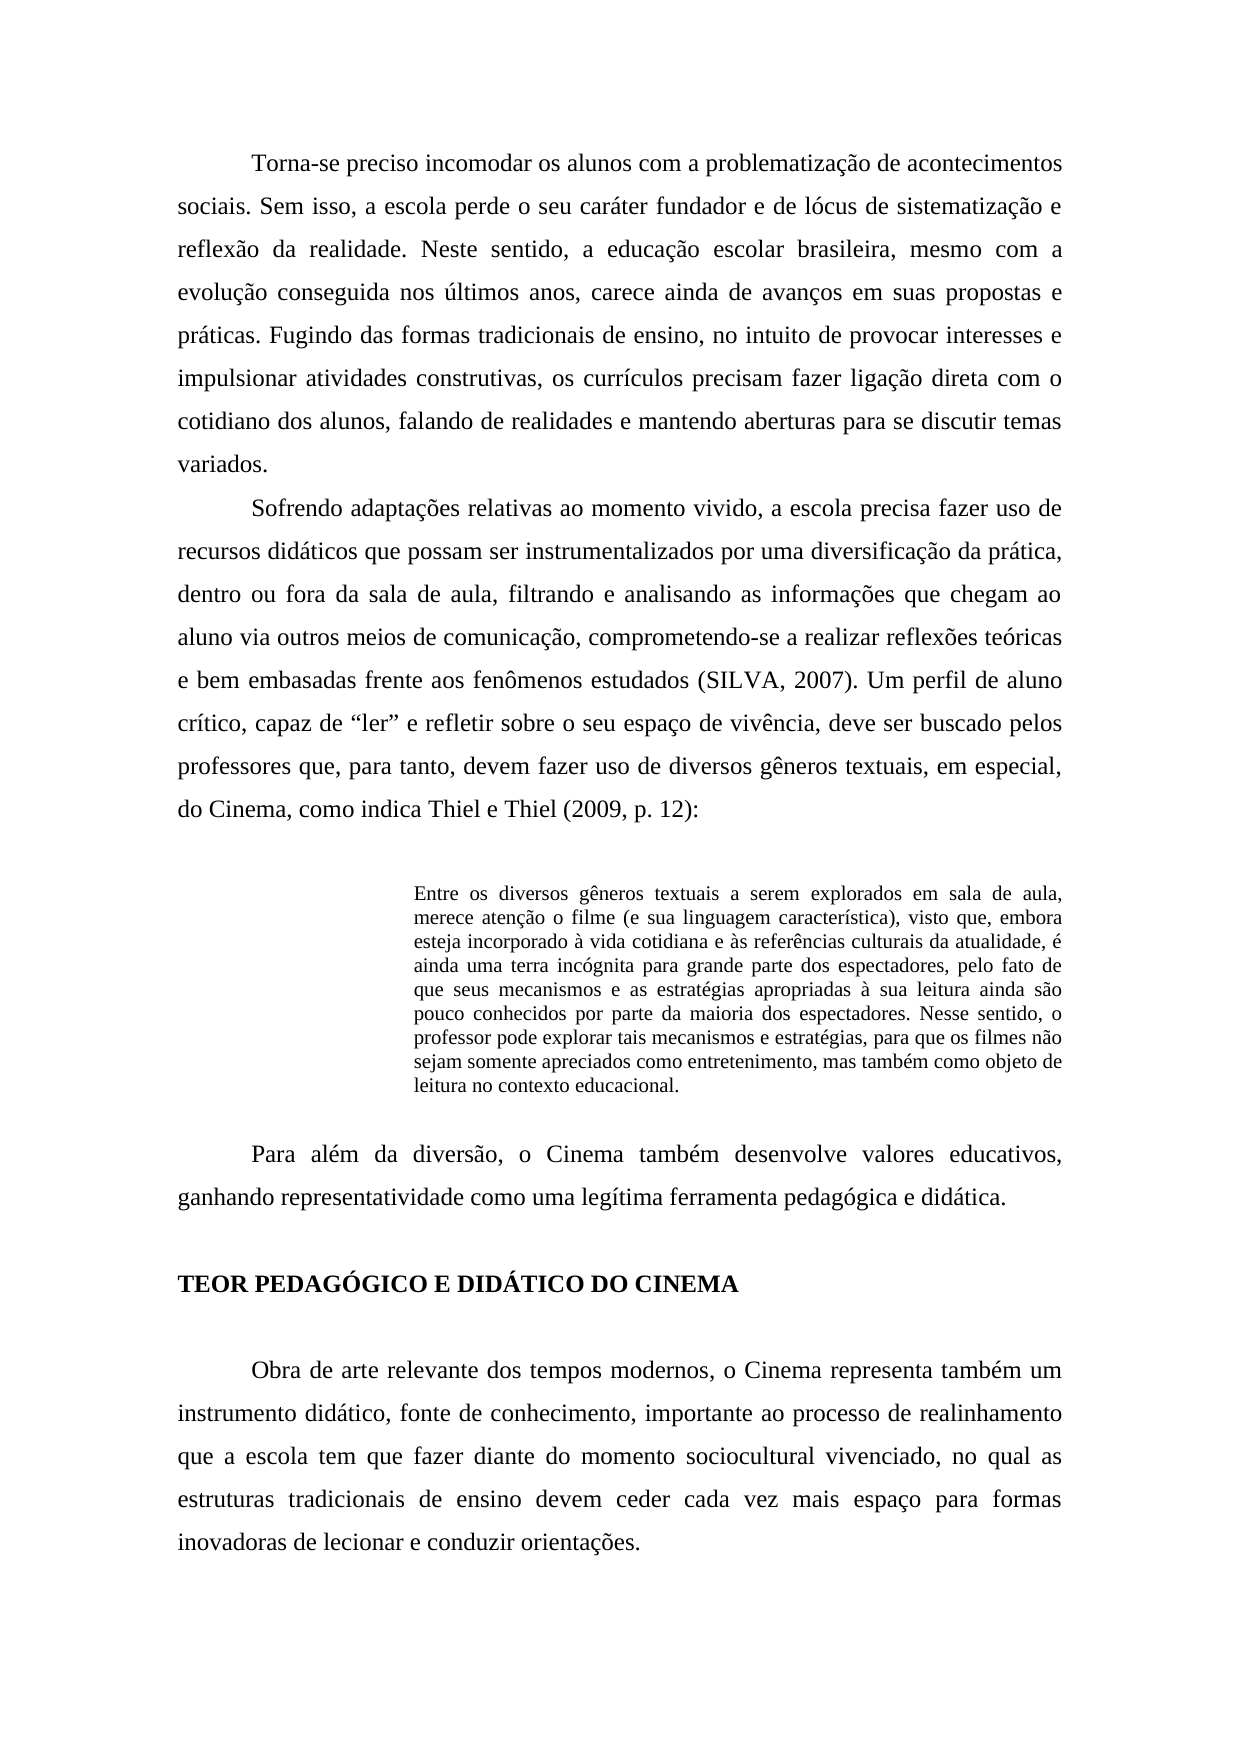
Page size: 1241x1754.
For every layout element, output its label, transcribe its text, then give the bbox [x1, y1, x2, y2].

text Torna-se preciso incomodar os alunos com a problematização de acontecimentos sociais. Sem isso, a escola perde o seu caráter fundador e de lócus de sistematização e reflexão da realidade. Neste sentido, a educação escolar brasileira, mesmo com a evolução conseguida nos últimos anos, carece ainda de avanços em suas propostas e práticas. Fugindo das formas tradicionais de ensino, no intuito de provocar interesses e impulsionar atividades construtivas, os currículos precisam fazer ligação direta com o cotidiano dos alunos, falando de realidades e mantendo aberturas para se discutir temas variados. [177, 148, 1063, 478]
text TEOR PEDAGÓGICO E DIDÁTICO DO CINEMA [177, 1269, 1063, 1297]
text Sofrendo adaptações relativas ao momento vivido, a escola precisa fazer uso de recursos didáticos que possam ser instrumentalizados por uma diversificação da prática, dentro ou fora da sala de aula, filtrando e analisando as informações que chegam ao aluno via outros meios de comunicação, comprometendo-se a realizar reflexões teóricas e bem embasadas frente aos fenômenos estudados (SILVA, 2007). Um perfil de aluno crítico, capaz de “ler” e refletir sobre o seu espaço de vivência, deve ser buscado pelos professores que, para tanto, devem fazer uso de diversos gêneros textuais, em especial, do Cinema, como indica Thiel e Thiel (2009, p. 12): [177, 493, 1063, 823]
text Obra de arte relevante dos tempos modernos, o Cinema representa também um instrumento didático, fonte de conhecimento, importante ao processo de realinhamento que a escola tem que fazer diante do momento sociocultural vivenciado, no qual as estruturas tradicionais de ensino devem ceder cada vez mais espaço para formas inovadoras de lecionar e conduzir orientações. [177, 1355, 1063, 1556]
text Para além da diversão, o Cinema também desenvolve valores educativos, ganhando representatividade como uma legítima ferramenta pedagógica e didática. [177, 1139, 1063, 1211]
text Entre os diversos gêneros textuais a serem explorados em sala de aula, merece atenção o filme (e sua linguagem característica), visto que, embora esteja incorporado à vida cotidiana e às referências culturais da atualidade, é ainda uma terra incógnita para grande parte dos espectadores, pelo fato de que seus mecanismos e as estratégias apropriadas à sua leitura ainda são pouco conhecidos por parte da maioria dos espectadores. Nesse sentido, o professor pode explorar tais mecanismos e estratégias, para que os filmes não sejam somente apreciados como entretenimento, mas também como objeto de leitura no contexto educacional. [413, 881, 1063, 1097]
